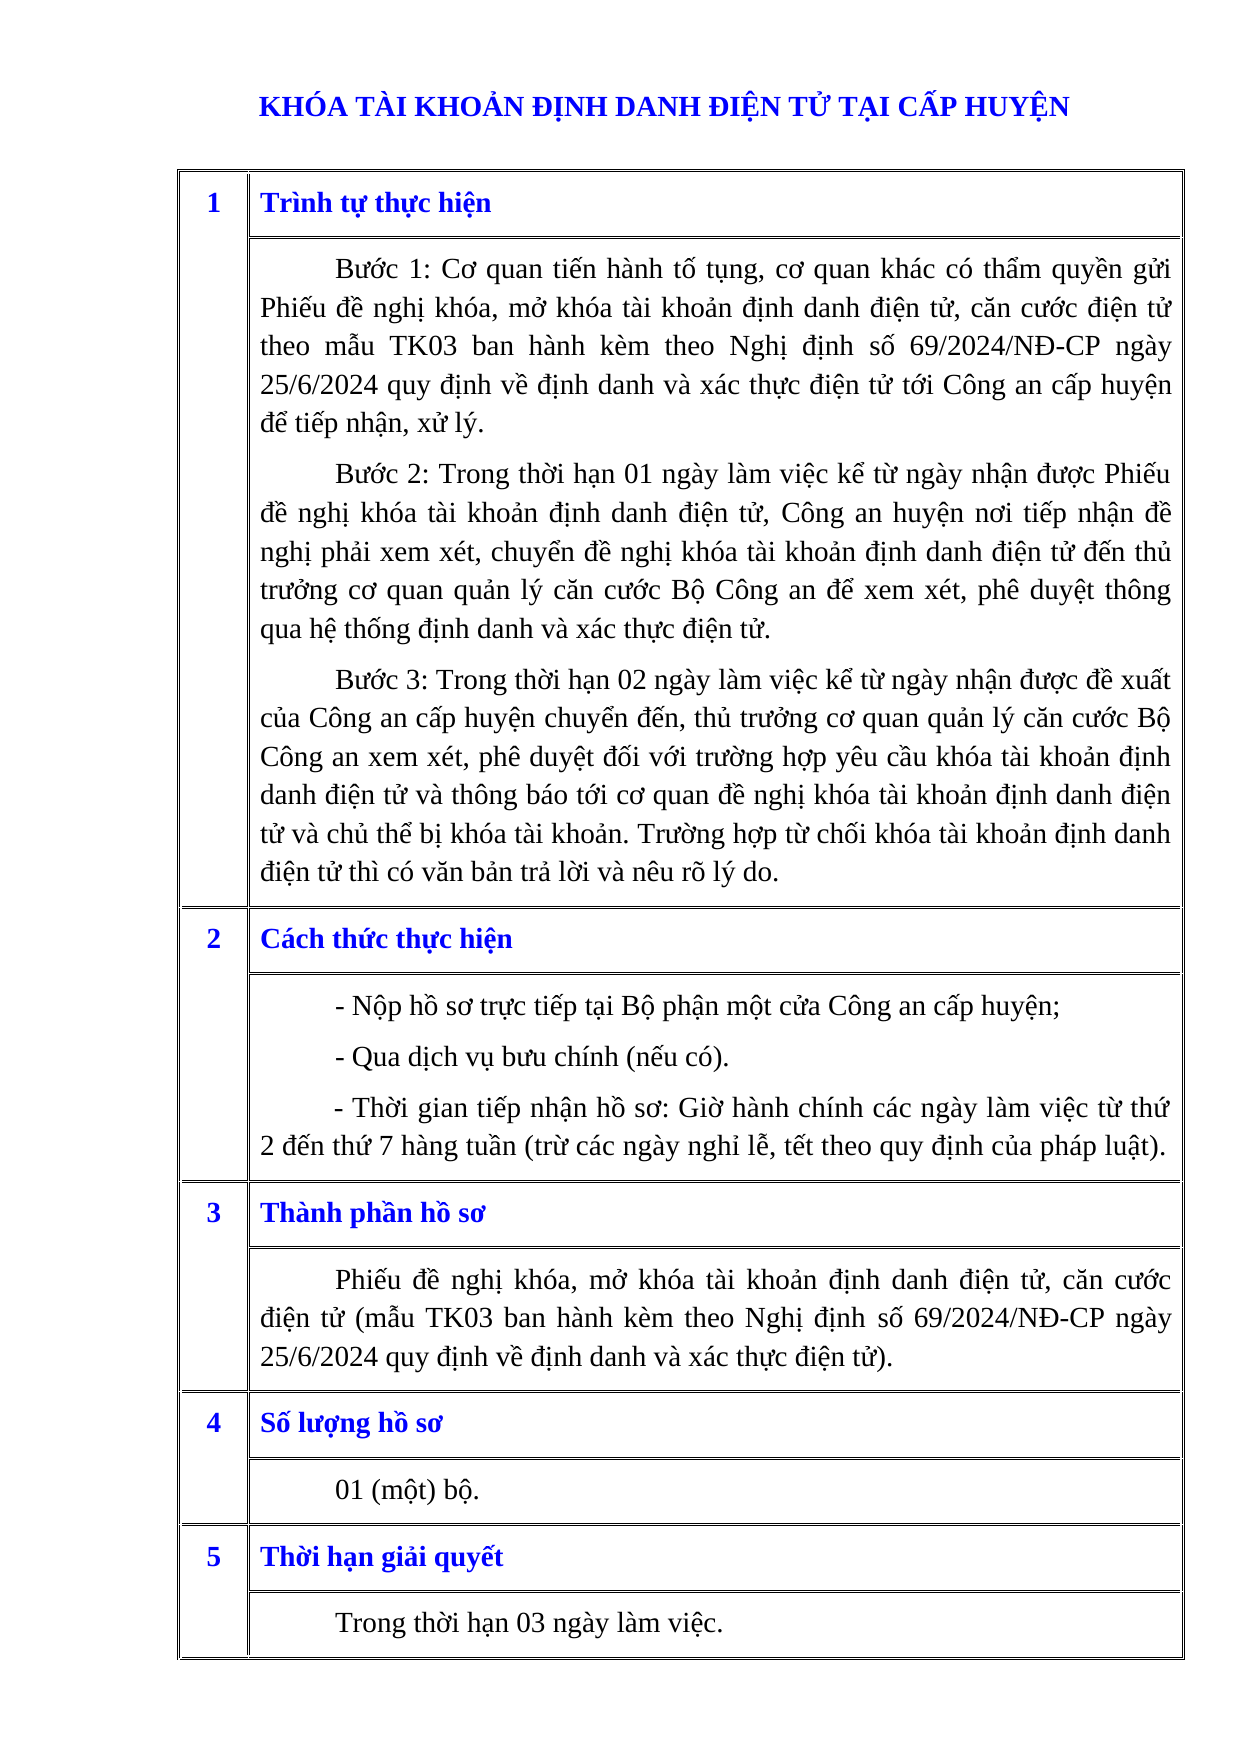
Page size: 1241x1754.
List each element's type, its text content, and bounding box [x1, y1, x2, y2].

table_cell Thời hạn giải quyết [249, 1523, 1183, 1590]
table_cell Thành phần hồ sơ [250, 1180, 1182, 1246]
table_cell - Nộp hồ sơ trực tiếp tại Bộ phận một cửa Công an cấp huyện; - Qua dịch vụ bưu chính (nếu có). - Thời gian tiếp nhận hồ sơ: Giờ hành chính các ngày làm việc từ thứ 2 đến thứ 7 hàng tuần (trừ các ngày nghỉ lễ, tết theo quy định của pháp luật). [249, 972, 1183, 1179]
table_cell 4 [179, 1390, 248, 1523]
table_cell Số lượng hồ sơ [249, 1390, 1183, 1457]
table_cell Bước 1: Cơ quan tiến hành tố tụng, cơ quan khác có thẩm quyền gửi Phiếu đề nghị khóa, mở khóa tài khoản định danh điện tử, căn cước điện tử theo mẫu TK03 ban hành kèm theo Nghị định số 69/2024/NĐ-CP ngày 25/6/2024 quy định về định danh và xác thực điện tử tới Công an cấp huyện để tiếp nhận, xử lý. Bước 2: Trong thời hạn 01 ngày làm việc kể từ ngày nhận được Phiếu đề nghị khóa tài khoản định danh điện tử, Công an huyện nơi tiếp nhận đề nghị phải xem xét, chuyển đề nghị khóa tài khoản định danh điện tử đến thủ trưởng cơ quan quản lý căn cước Bộ Công an để xem xét, phê duyệt thông qua hệ thống định danh và xác thực điện tử. Bước 3: Trong thời hạn 02 ngày làm việc kể từ ngày nhận được đề xuất của Công an cấp huyện chuyển đến, thủ trưởng cơ quan quản lý căn cước Bộ Công an xem xét, phê duyệt đối với trường hợp yêu cầu khóa tài khoản định danh điện tử và thông báo tới cơ quan đề nghị khóa tài khoản định danh điện tử và chủ thể bị khóa tài khoản. Trường hợp từ chối khóa tài khoản định danh điện tử thì có văn bản trả lời và nêu rõ lý do. [250, 236, 1182, 906]
table_cell 2 [180, 906, 247, 1179]
table_cell 3 [180, 1180, 247, 1390]
table_cell 01 (một) bộ. [250, 1457, 1182, 1523]
table_header 1 [180, 172, 248, 906]
table_cell Phiếu đề nghị khóa, mở khóa tài khoản định danh điện tử, căn cước điện tử (mẫu TK03 ban hành kèm theo Nghị định số 69/2024/NĐ-CP ngày 25/6/2024 quy định về định danh và xác thực điện tử). [249, 1246, 1183, 1390]
table_cell Trong thời hạn 03 ngày làm việc. [249, 1590, 1183, 1657]
text KHÓA TÀI KHOẢN ĐỊNH DANH ĐIỆN TỬ TẠI CẤP HUYỆN [177, 89, 1152, 122]
table_header Trình tự thực hiện [249, 172, 1182, 236]
table_cell Cách thức thực hiện [250, 906, 1182, 972]
table_cell 5 [179, 1523, 248, 1657]
